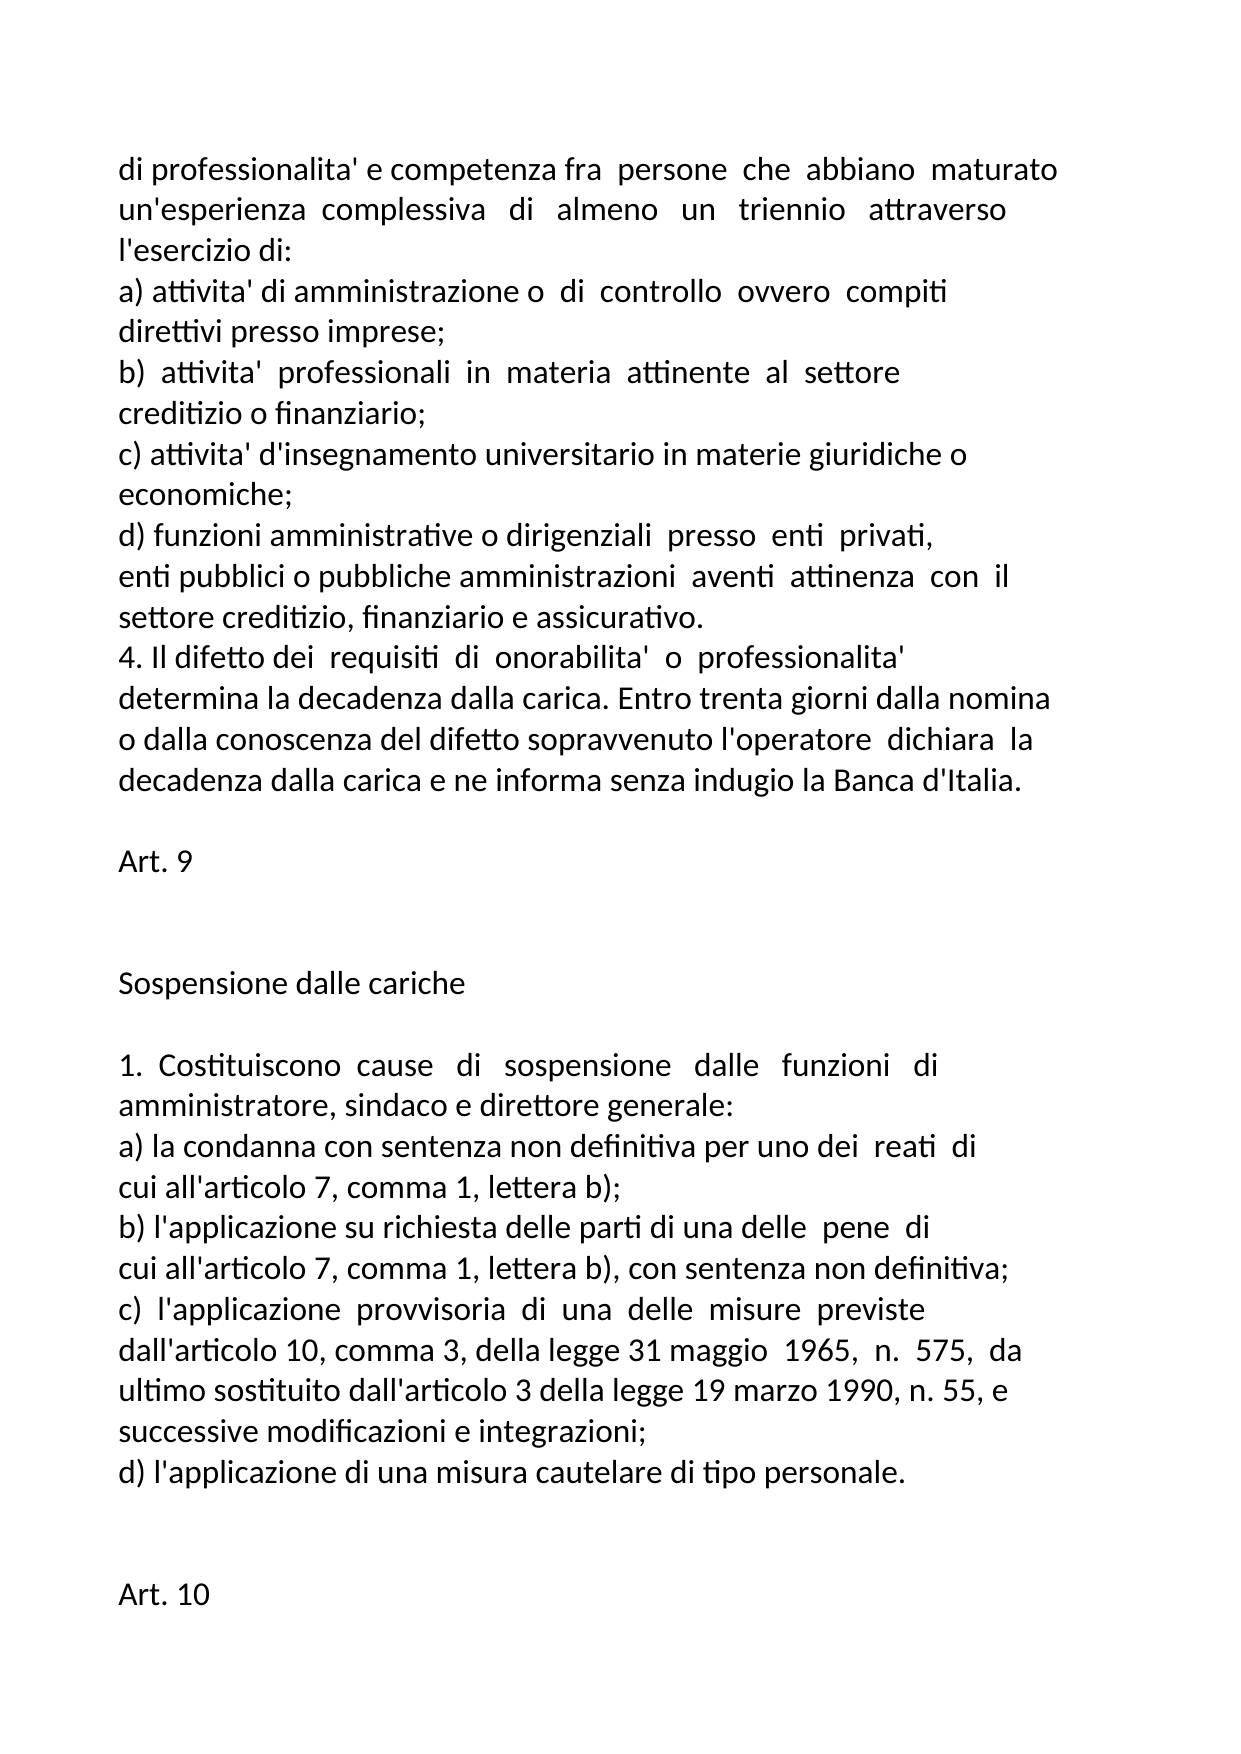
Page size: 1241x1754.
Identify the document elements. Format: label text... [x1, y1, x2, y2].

text ultimo sostituito dall'articolo 3 della legge 19 marzo 1990, n. 55, e [118, 1369, 1122, 1410]
text Sospensione dalle cariche [118, 962, 1122, 1003]
text d) l'applicazione di una misura cautelare di tipo personale. [118, 1451, 1122, 1492]
text l'esercizio di: [118, 229, 1122, 270]
text creditizio o finanziario; [118, 392, 1122, 433]
text 4. Il difetto dei requisiti di onorabilita' o professionalita' [118, 636, 1122, 677]
text settore creditizio, finanziario e assicurativo. [118, 596, 1122, 636]
text decadenza dalla carica e ne informa senza indugio la Banca d'Italia. [118, 758, 1122, 799]
text Art. 10 [118, 1573, 1122, 1614]
text enti pubblici o pubbliche amministrazioni aventi attinenza con il [118, 555, 1122, 596]
text un'esperienza complessiva di almeno un triennio attraverso [118, 188, 1122, 229]
text successive modificazioni e integrazioni; [118, 1410, 1122, 1451]
text c) l'applicazione provvisoria di una delle misure previste [118, 1288, 1122, 1329]
text Art. 9 [118, 840, 1122, 881]
text direttivi presso imprese; [118, 311, 1122, 351]
text determina la decadenza dalla carica. Entro trenta giorni dalla nomina [118, 677, 1122, 718]
text c) attivita' d'insegnamento universitario in materie giuridiche o [118, 433, 1122, 473]
text economiche; [118, 473, 1122, 514]
text di professionalita' e competenza fra persone che abbiano maturato [118, 148, 1122, 188]
text b) l'applicazione su richiesta delle parti di una delle pene di [118, 1207, 1122, 1247]
text dall'articolo 10, comma 3, della legge 31 maggio 1965, n. 575, da [118, 1329, 1122, 1369]
text b) attivita' professionali in materia attinente al settore [118, 351, 1122, 392]
text o dalla conoscenza del difetto sopravvenuto l'operatore dichiara la [118, 718, 1122, 758]
text cui all'articolo 7, comma 1, lettera b); [118, 1166, 1122, 1207]
text a) attivita' di amministrazione o di controllo ovvero compiti [118, 270, 1122, 311]
text a) la condanna con sentenza non definitiva per uno dei reati di [118, 1125, 1122, 1166]
text d) funzioni amministrative o dirigenziali presso enti privati, [118, 514, 1122, 555]
text 1. Costituiscono cause di sospensione dalle funzioni di [118, 1044, 1122, 1084]
text amministratore, sindaco e direttore generale: [118, 1084, 1122, 1125]
text cui all'articolo 7, comma 1, lettera b), con sentenza non definitiva; [118, 1247, 1122, 1288]
